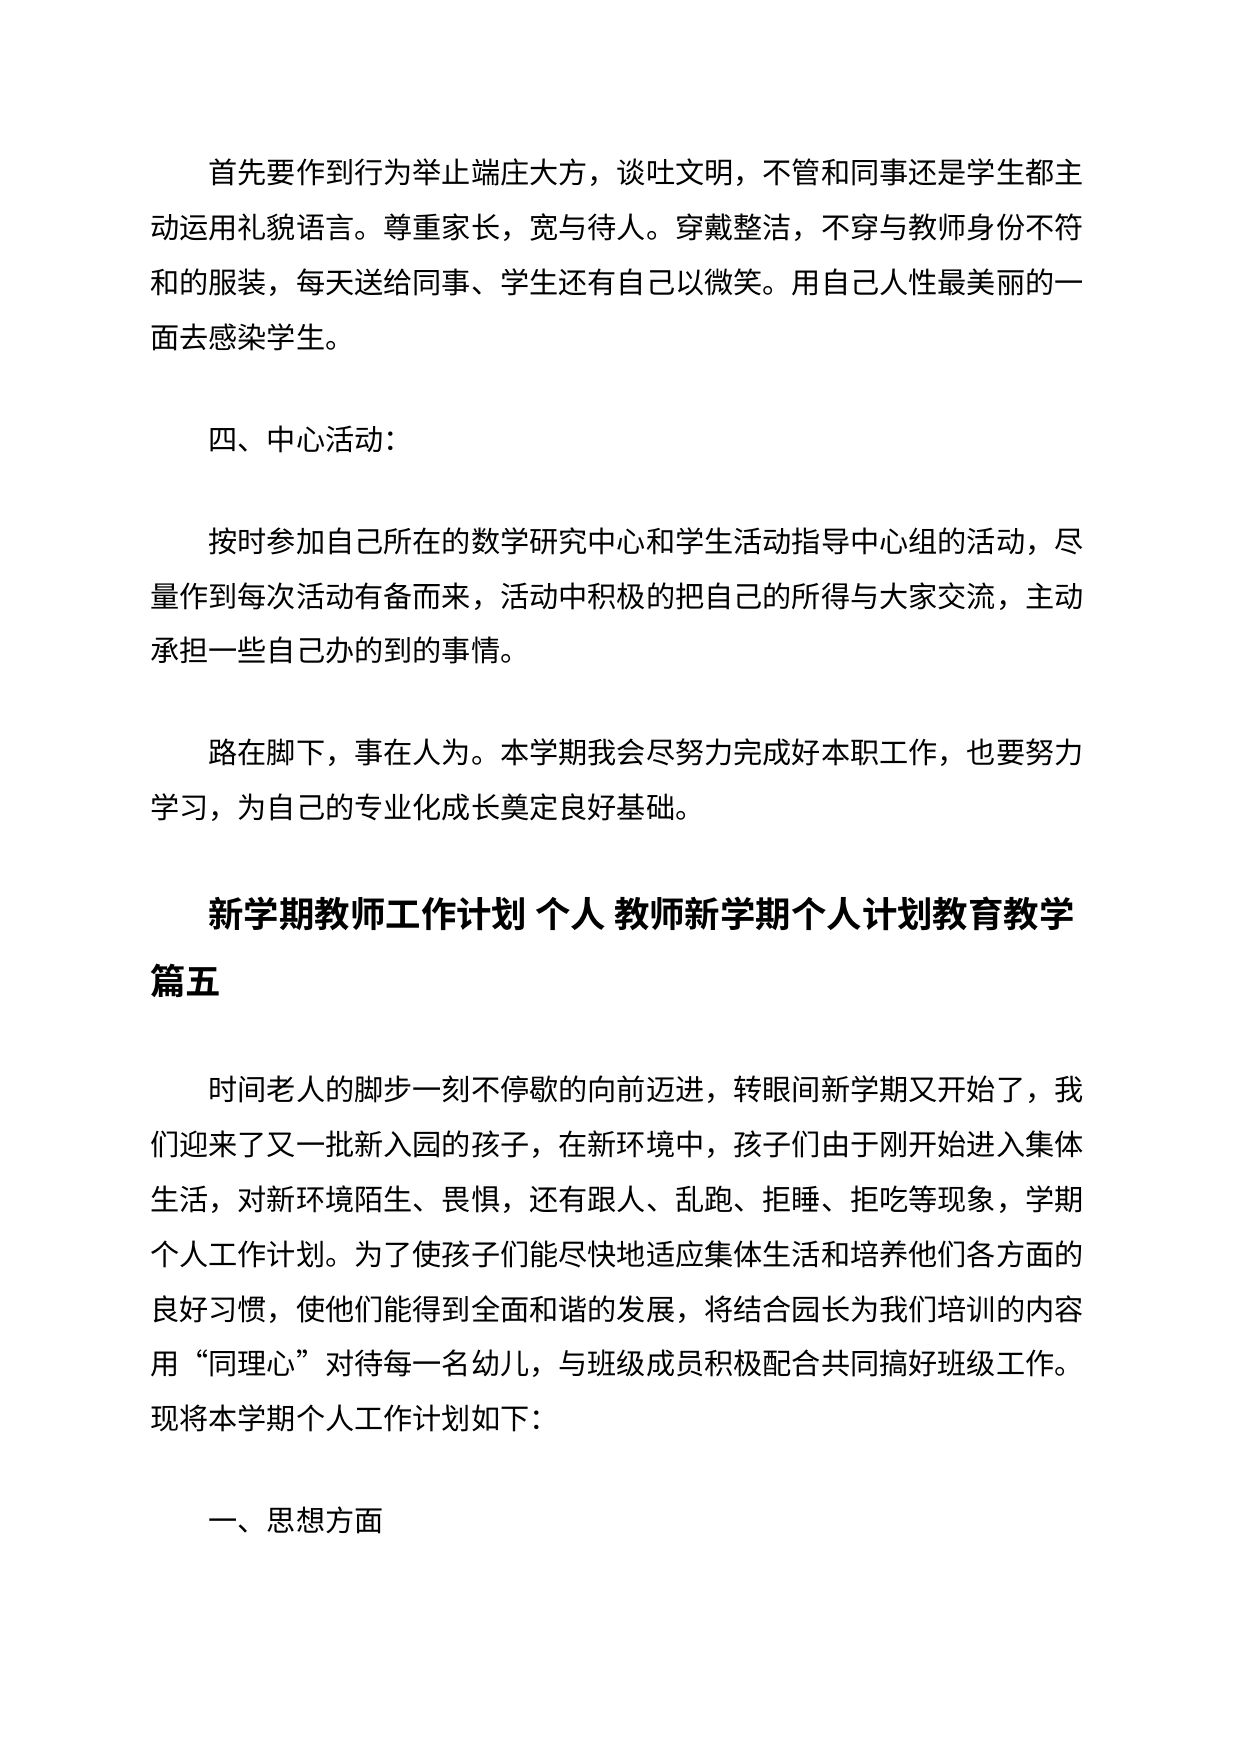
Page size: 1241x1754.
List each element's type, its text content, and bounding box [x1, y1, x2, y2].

text 新学期教师工作计划 个人 教师新学期个人计划教育教学篇五 [150, 886, 1090, 1004]
text 一、思想方面 [150, 1498, 1090, 1540]
text 路在脚下，事在人为。本学期我会尽努力完成好本职工作，也要努力学习，为自己的专业化成长奠定良好基础。 [150, 730, 1090, 827]
text 四、中心活动： [150, 416, 1090, 459]
text 时间老人的脚步一刻不停歇的向前迈进，转眼间新学期又开始了，我们迎来了又一批新入园的孩子，在新环境中，孩子们由于刚开始进入集体生活，对新环境陌生、畏惧，还有跟人、乱跑、拒睡、拒吃等现象，学期个人工作计划。为了使孩子们能尽快地适应集体生活和培养他们各方面的良好习惯，使他们能得到全面和谐的发展，将结合园长为我们培训的内容用“同理心”对待每一名幼儿，与班级成员积极配合共同搞好班级工作。现将本学期个人工作计划如下： [150, 1066, 1090, 1438]
text 首先要作到行为举止端庄大方，谈吐文明，不管和同事还是学生都主动运用礼貌语言。尊重家长，宽与待人。穿戴整洁，不穿与教师身份不符和的服装，每天送给同事、学生还有自己以微笑。用自己人性最美丽的一面去感染学生。 [150, 150, 1090, 357]
text 按时参加自己所在的数学研究中心和学生活动指导中心组的活动，尽量作到每次活动有备而来，活动中积极的把自己的所得与大家交流，主动承担一些自己办的到的事情。 [150, 518, 1090, 670]
